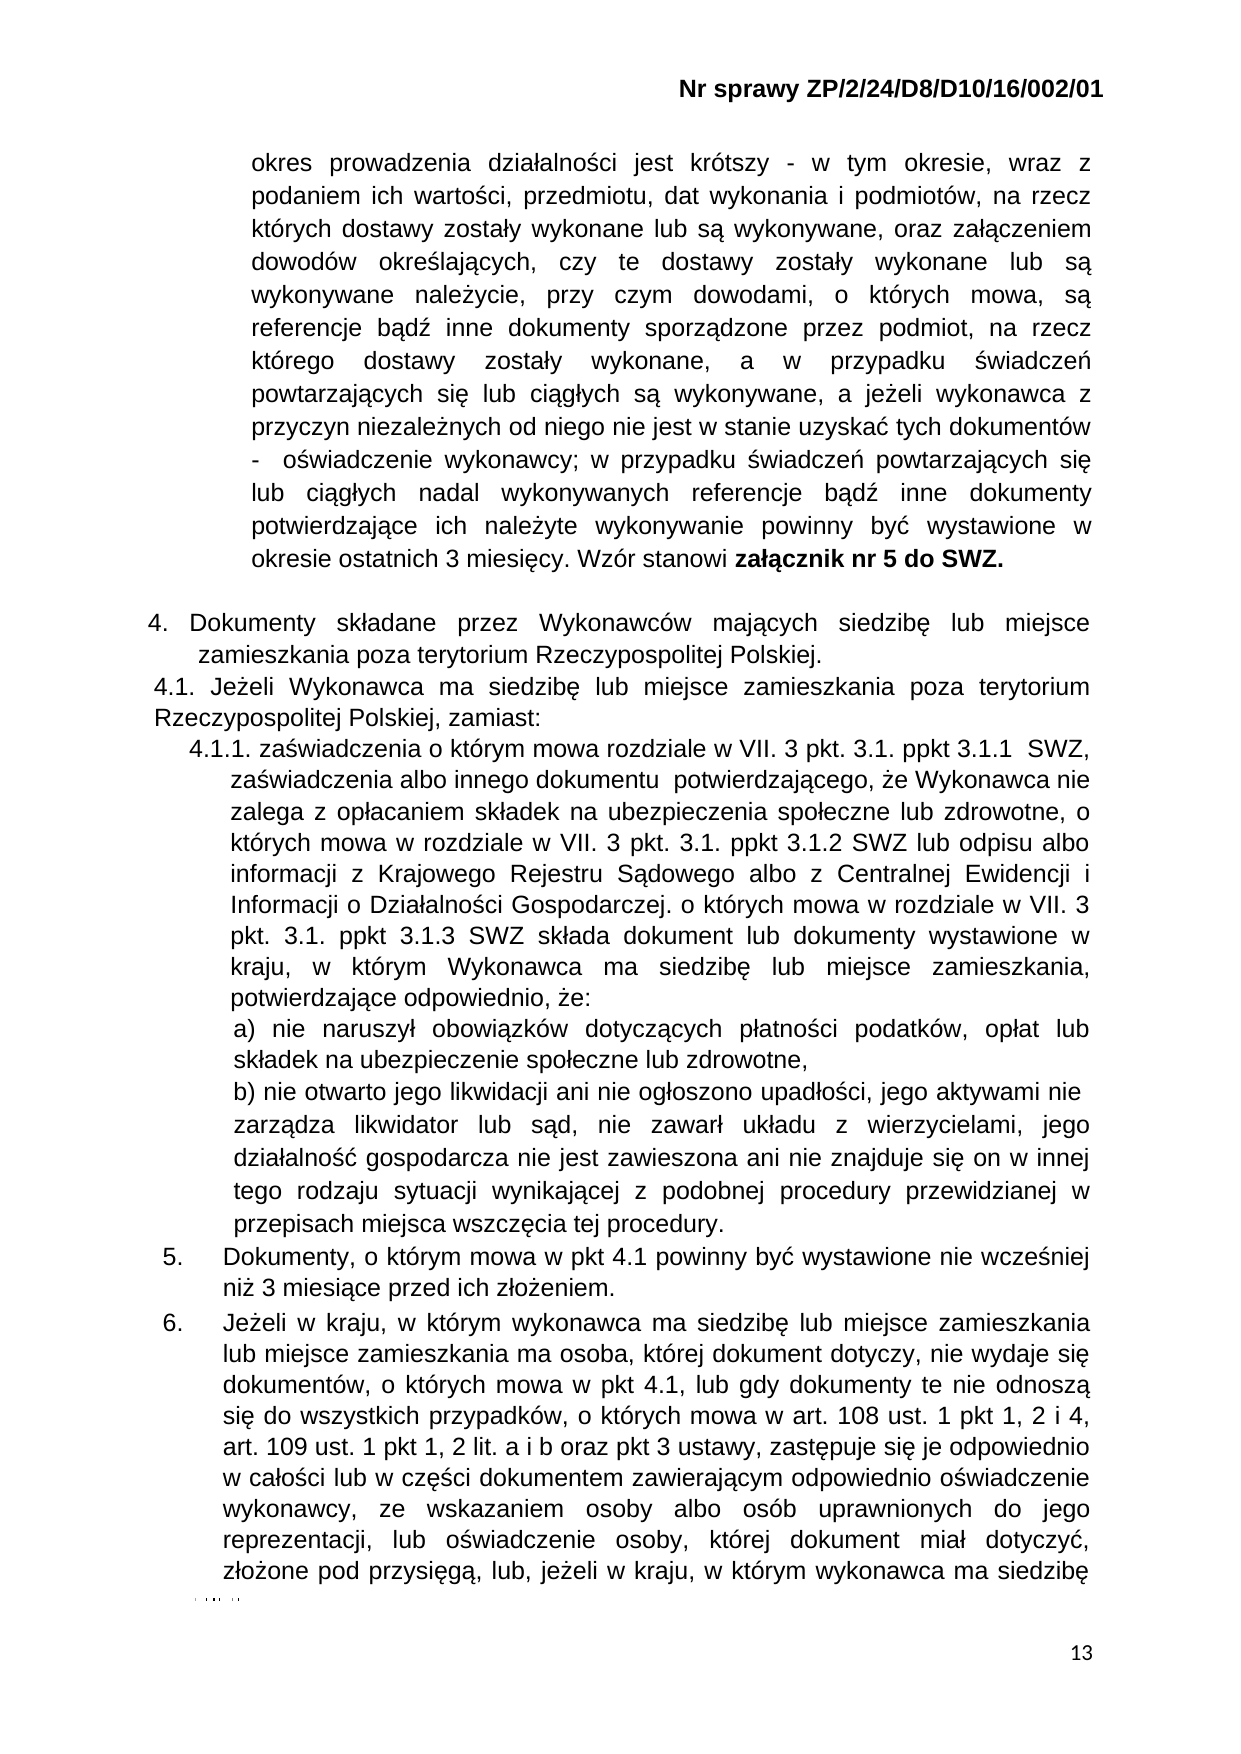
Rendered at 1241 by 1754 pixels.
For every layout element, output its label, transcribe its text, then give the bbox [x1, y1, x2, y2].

text 4.1.1. zaświadczenia o którym mowa rozdziale w VII. 3 pkt. 3.1. ppkt 3.1.1 SWZ, zaświadczenia albo innego dokumentu potwierdzającego, że Wykonawca nie zalega z opłacaniem składek na ubezpieczenia społeczne lub zdrowotne, o których mowa w rozdziale w VII. 3 pkt. 3.1. ppkt 3.1.2 SWZ lub odpisu albo informacji z Krajowego Rejestru Sądowego albo z Centralnej Ewidencji i Informacji o Działalności Gospodarczej. o których mowa w rozdziale w VII. 3 pkt. 3.1. ppkt 3.1.3 SWZ składa dokument lub dokumenty wystawione w kraju, w którym Wykonawca ma siedzibę lub miejsce zamieszkania, potwierdzające odpowiednio, że: [189, 734, 1091, 1012]
text 4.1. Jeżeli Wykonawca ma siedzibę lub miejsce zamieszkania poza terytorium Rzeczypospolitej Polskiej, zamiast: [153, 672, 1091, 732]
text b) nie otwarto jego likwidacji ani nie ogłoszono upadłości, jego aktywami nie zarządza likwidator lub sąd, nie zawarł układu z wierzycielami, jego działalność gospodarcza nie jest zawieszona ani nie znajduje się on w innej tego rodzaju sytuacji wynikającej z podobnej procedury przewidzianej w przepisach miejsca wszczęcia tej procedury. [233, 1077, 1091, 1238]
list Dokumenty, o którym mowa w pkt 4.1 powinny być wystawione nie wcześniej niż 3 miesiące przed ich złożeniem. [162, 1242, 1091, 1302]
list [162, 1308, 1091, 1585]
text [177, 148, 1093, 573]
text 4. Dokumenty składane przez Wykonawców mających siedzibę lub miejsce zamieszkania poza terytorium Rzeczypospolitej Polskiej. [148, 608, 1091, 669]
text a) nie naruszył obowiązków dotyczących płatności podatków, opłat lub składek na ubezpieczenie społeczne lub zdrowotne, [233, 1014, 1091, 1074]
